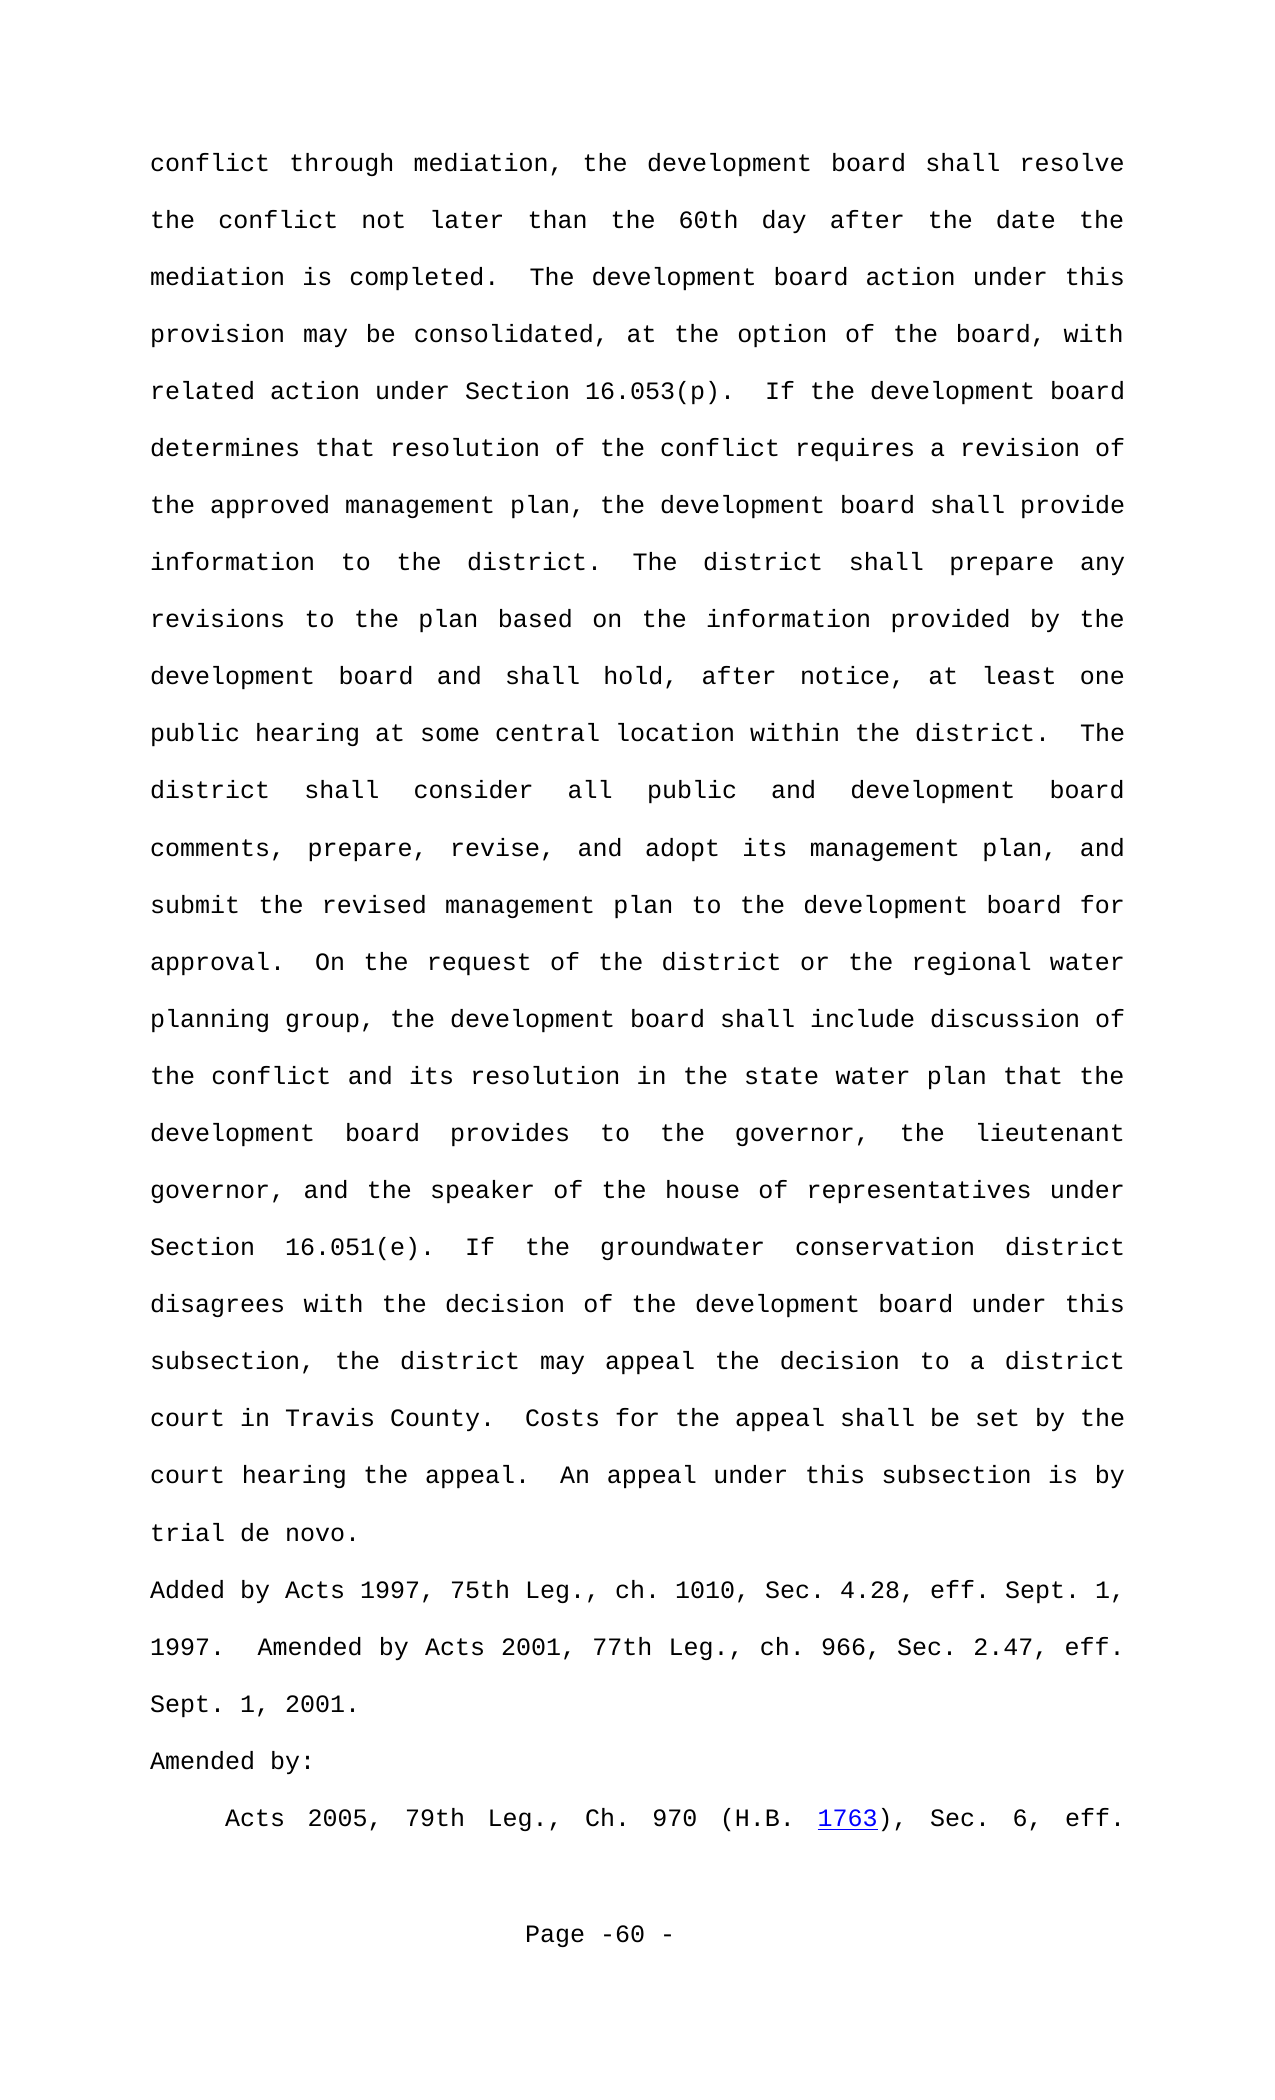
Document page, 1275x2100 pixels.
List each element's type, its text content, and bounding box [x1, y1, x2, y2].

text Amended by: [150, 1748, 1125, 1777]
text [150, 1805, 1125, 1834]
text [150, 150, 1125, 1548]
text Added by Acts 1997, 75th Leg., ch. 1010, Sec. 4.28, eff. Sept. 1, 1997. Amended by Acts 2001, 77th Leg., ch. 966, Sec. 2.47, eff. Sept. 1, 2001. [150, 1577, 1125, 1720]
